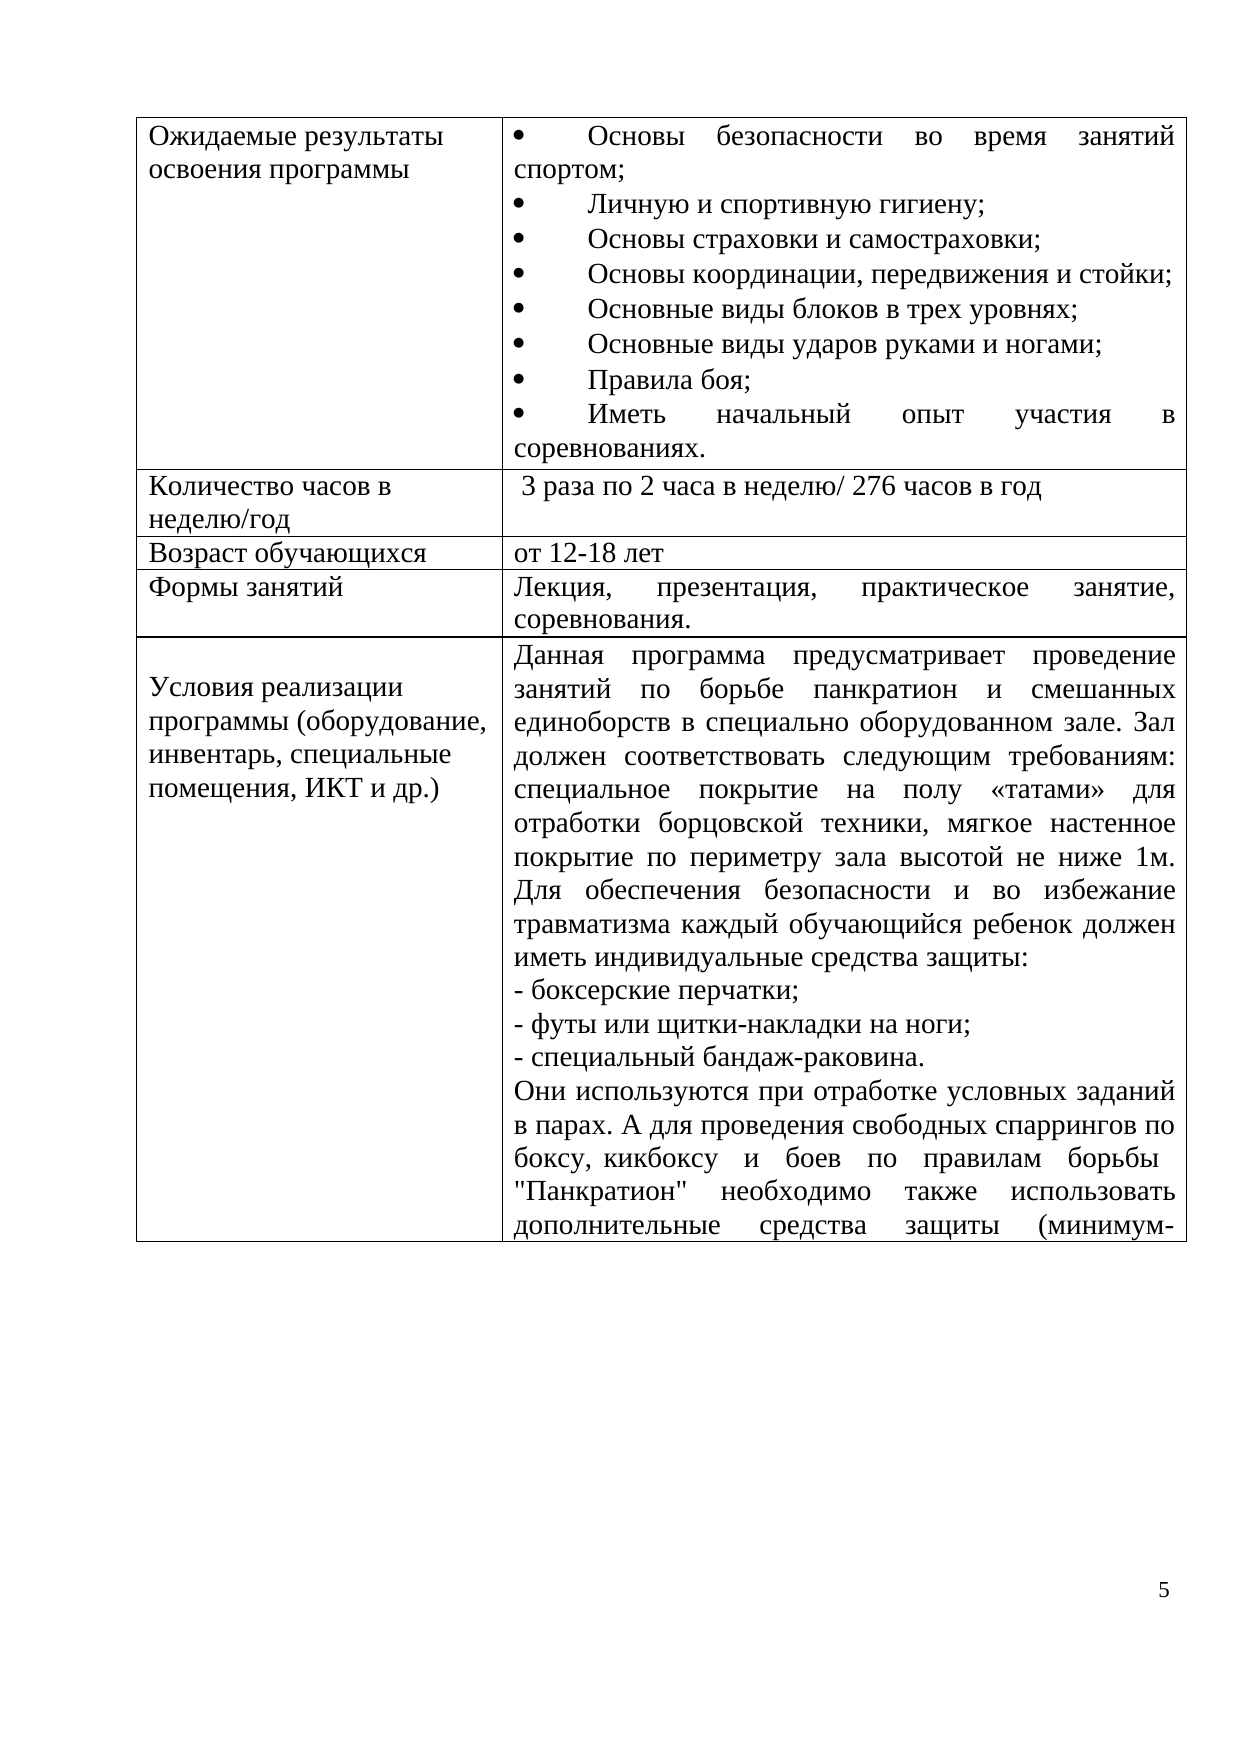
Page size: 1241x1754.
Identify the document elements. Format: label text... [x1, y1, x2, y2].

table_cell Ожидаемые результаты освоения программы [137, 118, 502, 469]
table_cell Формы занятий [137, 570, 502, 636]
table_cell от 12-18 лет [503, 537, 1186, 569]
table_cell Основы безопасности во время занятий спортом; Личную и спортивную гигиену; Основы страховки и самостраховки; Основы координации, передвижения и стойки; Основные виды блоков в трех уровнях; Основные виды ударов руками и ногами; Правила боя; Иметь начальный опыт участия в соревнованиях. [503, 118, 1186, 469]
table_cell 3 раза по 2 часа в неделю/ 276 часов в год [503, 470, 1186, 536]
table_cell Данная программа предусматривает проведение занятий по борьбе панкратион и смешанных единоборств в специально оборудованном зале. Зал должен соответствовать следующим требованиям: специальное покрытие на полу «татами» для отработки борцовской техники, мягкое настенное покрытие по периметру зала высотой не ниже 1м. Для обеспечения безопасности и во избежание травматизма каждый обучающийся ребенок должен иметь индивидуальные средства защиты: боксерские перчатки; футы или щитки-накладки на ноги; специальный бандаж-раковина. Они используются при отработке условных заданий в парах. А для проведения свободных спаррингов по боксу, кикбоксу и боев по правилам борьбы "Панкратион" необходимо также использовать дополнительные средства защиты (минимум- [503, 638, 1186, 1241]
table_cell Условия реализации программы (оборудование, инвентарь, специальные помещения, ИКТ и др.) [137, 638, 502, 1241]
table_cell Лекция, презентация, практическое занятие, соревнования. [503, 570, 1186, 636]
table_cell Количество часов в неделю/год [137, 470, 502, 536]
table_cell Возраст обучающихся [137, 537, 502, 569]
